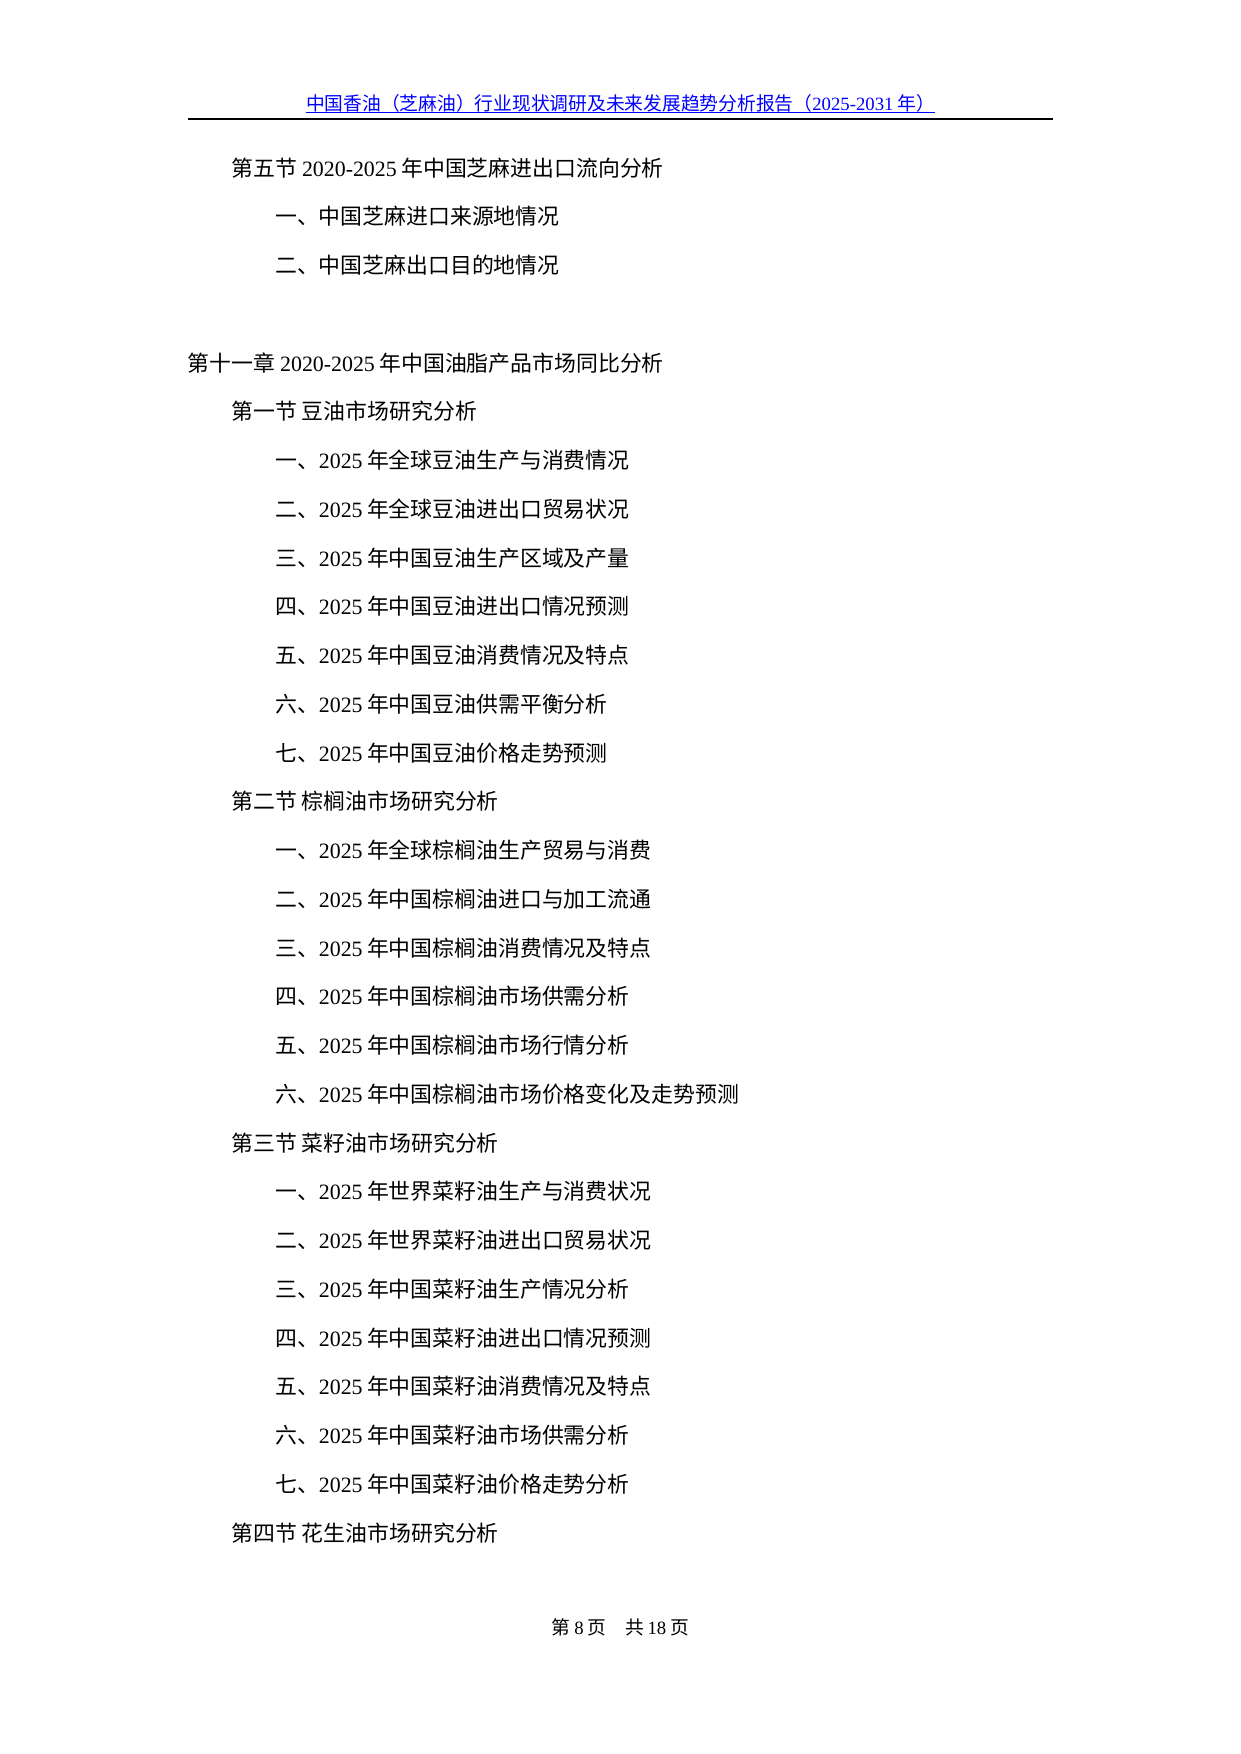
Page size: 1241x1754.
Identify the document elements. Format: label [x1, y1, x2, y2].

text [187, 150, 1053, 1548]
